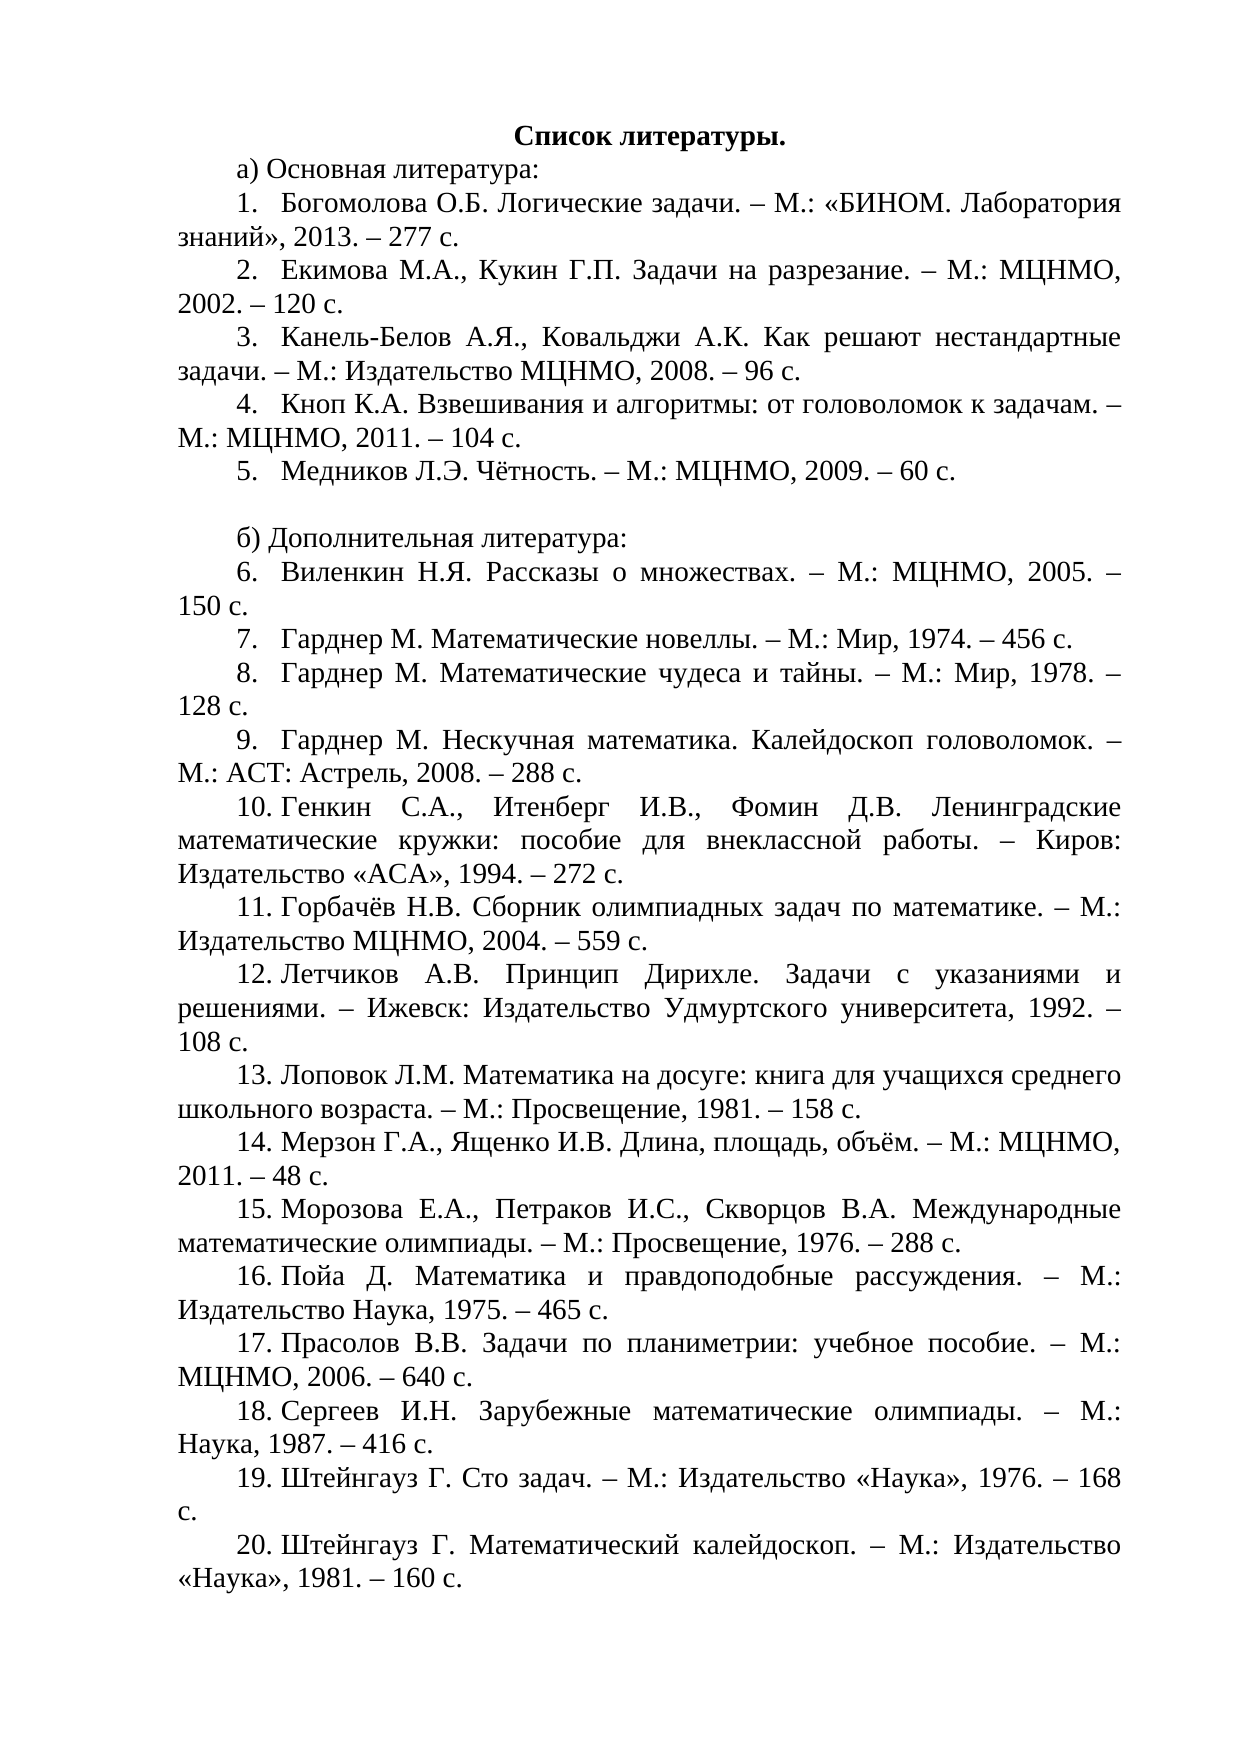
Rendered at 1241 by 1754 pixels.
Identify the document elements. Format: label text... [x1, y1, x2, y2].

text 14. Мерзон Г.А., Ященко И.В. Длина, площадь, объём. – М.: МЦНМО, 2011. – 48 с. [177, 1124, 1122, 1191]
text 15. Морозова Е.А., Петраков И.С., Скворцов В.А. Международные математические олимпиады. – М.: Просвещение, 1976. – 288 с. [177, 1191, 1122, 1258]
text 5. Медников Л.Э. Чётность. – М.: МЦНМО, 2009. – 60 с. [177, 453, 1122, 487]
text 9. Гарднер М. Нескучная математика. Калейдоскоп головоломок. – М.: АСТ: Астрель, 2008. – 288 с. [177, 722, 1122, 789]
text а) Основная литература: [177, 152, 1122, 185]
text б) Дополнительная литература: [177, 521, 1122, 554]
text 13. Лоповок Л.М. Математика на досуге: книга для учащихся среднего школьного возраста. – М.: Просвещение, 1981. – 158 с. [177, 1057, 1122, 1124]
text 10. Генкин С.А., Итенберг И.В., Фомин Д.В. Ленинградские математические кружки: пособие для внеклассной работы. – Киров: Издательство «АСА», 1994. – 272 с. [177, 789, 1122, 889]
text Список литературы. [177, 118, 1122, 152]
text 18. Сергеев И.Н. Зарубежные математические олимпиады. – М.: Наука, 1987. – 416 с. [177, 1393, 1122, 1460]
text 17. Прасолов В.В. Задачи по планиметрии: учебное пособие. – М.: МЦНМО, 2006. – 640 с. [177, 1326, 1122, 1393]
text 11. Горбачёв Н.В. Сборник олимпиадных задач по математике. – М.: Издательство МЦНМО, 2004. – 559 с. [177, 889, 1122, 957]
text 3. Канель-Белов А.Я., Ковальджи А.К. Как решают нестандартные задачи. – М.: Издательство МЦНМО, 2008. – 96 с. [177, 319, 1122, 386]
text 12. Летчиков А.В. Принцип Дирихле. Задачи с указаниями и решениями. – Ижевск: Издательство Удмуртского университета, 1992. – 108 с. [177, 957, 1122, 1057]
text 1. Богомолова О.Б. Логические задачи. – М.: «БИНОМ. Лаборатория знаний», 2013. – 277 с. [177, 185, 1122, 252]
text 4. Кноп К.А. Взвешивания и алгоритмы: от головоломок к задачам. – М.: МЦНМО, 2011. – 104 с. [177, 386, 1122, 453]
text 16. Пойа Д. Математика и правдоподобные рассуждения. – М.: Издательство Наука, 1975. – 465 с. [177, 1258, 1122, 1326]
text 20. Штейнгауз Г. Математический калейдоскоп. – М.: Издательство «Наука», 1981. – 160 с. [177, 1527, 1122, 1594]
text 6. Виленкин Н.Я. Рассказы о множествах. – М.: МЦНМО, 2005. – 150 с. [177, 554, 1122, 621]
text 7. Гарднер М. Математические новеллы. – М.: Мир, 1974. – 456 с. [177, 621, 1122, 655]
text 8. Гарднер М. Математические чудеса и тайны. – М.: Мир, 1978. – 128 с. [177, 655, 1122, 722]
text 2. Екимова М.А., Кукин Г.П. Задачи на разрезание. – М.: МЦНМО, 2002. – 120 с. [177, 252, 1122, 319]
text 19. Штейнгауз Г. Сто задач. – М.: Издательство «Наука», 1976. – 168 с. [177, 1460, 1122, 1527]
